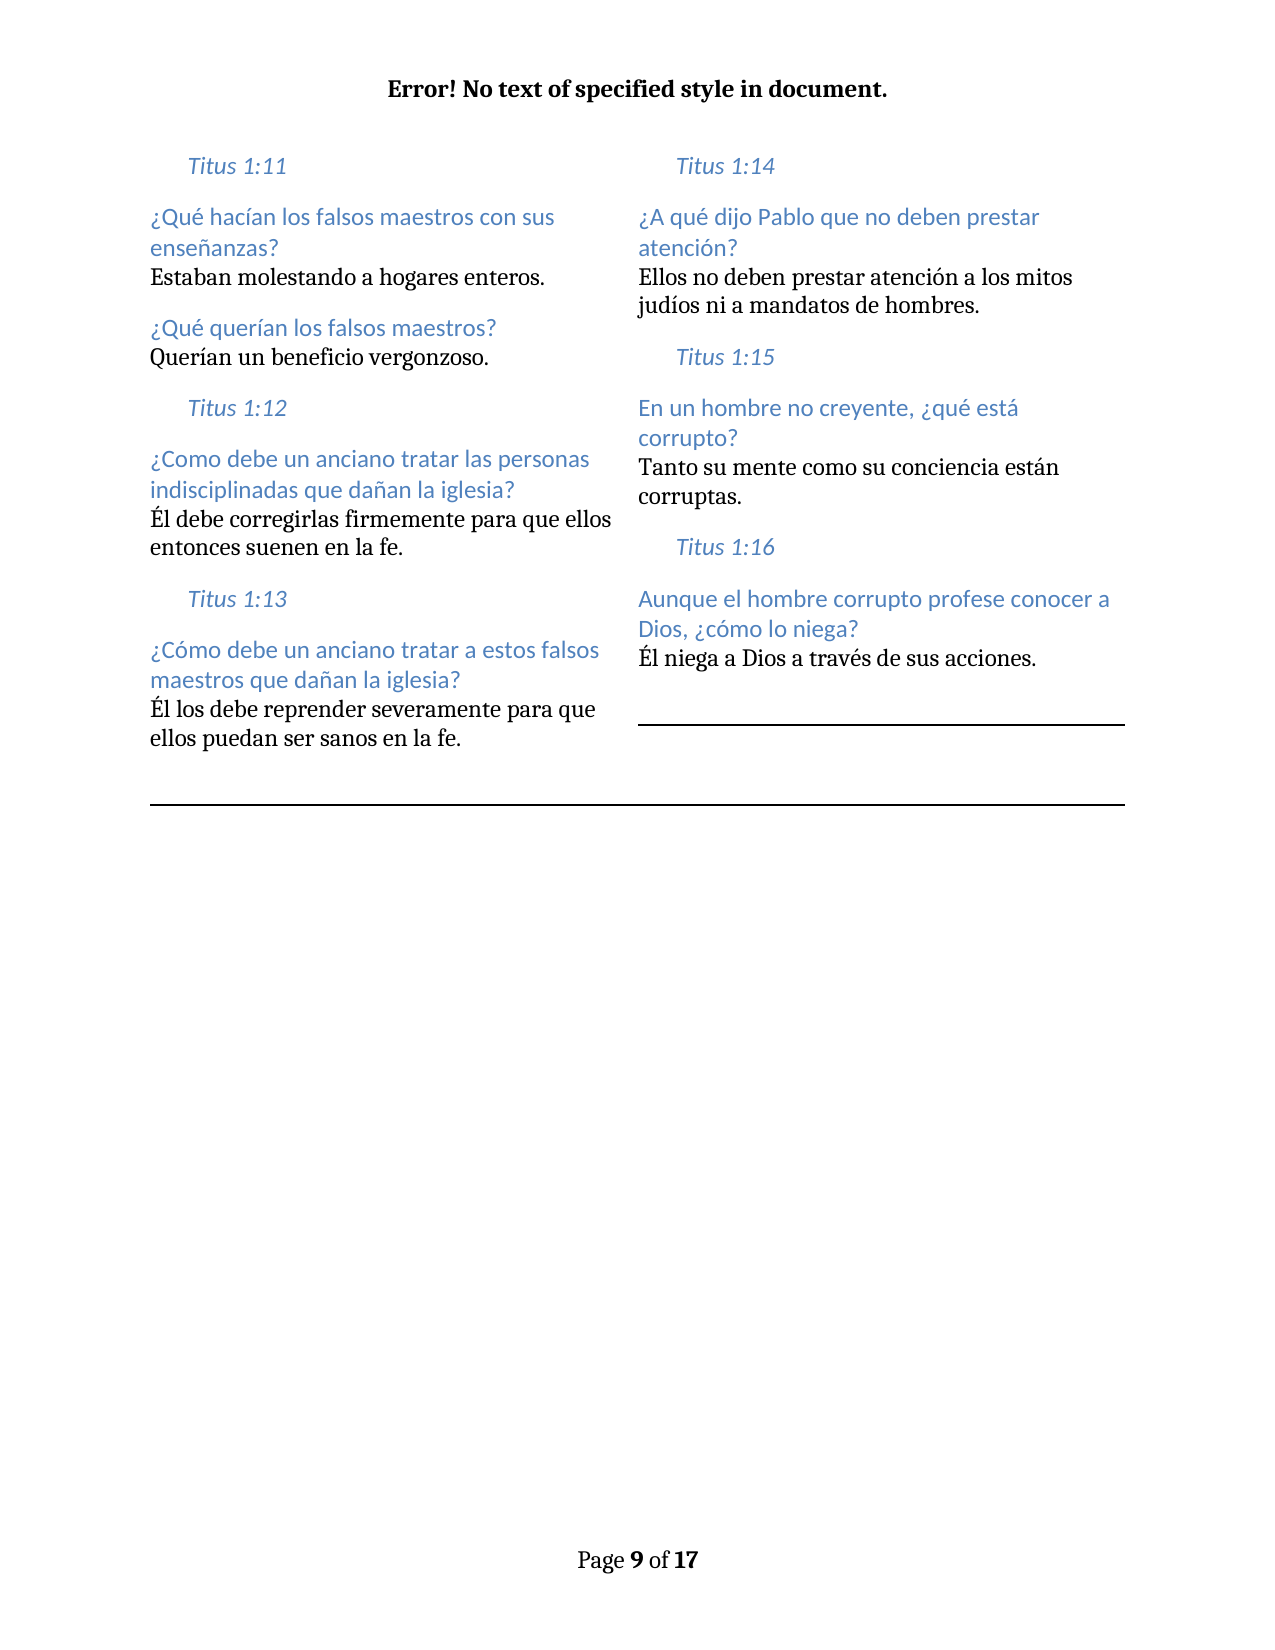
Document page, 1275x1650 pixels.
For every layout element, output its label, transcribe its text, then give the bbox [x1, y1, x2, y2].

subtitle Titus 1:15 [638, 341, 1125, 371]
text Él debe corregirlas firmemente para que ellos entonces suenen en la fe. [150, 504, 637, 562]
subtitle Titus 1:11 [150, 150, 637, 181]
subtitle Titus 1:14 [638, 150, 1125, 181]
subtitle Titus 1:16 [638, 531, 1125, 562]
text Él los debe reprender severamente para que ellos puedan ser sanos en la fe. [150, 695, 637, 753]
subtitle ¿A qué dijo Pablo que no deben prestar atención? [638, 201, 1125, 262]
subtitle ¿Qué hacían los falsos maestros con sus enseñanzas? [150, 201, 637, 262]
subtitle ¿Como debe un anciano tratar las personas indisciplinadas que dañan la iglesia? [150, 443, 637, 504]
text Querían un beneficio vergonzoso. [150, 342, 637, 371]
text Ellos no deben prestar atención a los mitos judíos ni a mandatos de hombres. [638, 262, 1125, 320]
text Él niega a Dios a través de sus acciones. [638, 644, 1125, 673]
subtitle ¿Qué querían los falsos maestros? [150, 312, 637, 342]
subtitle ¿Cómo debe un anciano tratar a estos falsos maestros que dañan la iglesia? [150, 634, 637, 695]
text Tanto su mente como su conciencia están corruptas. [638, 453, 1125, 511]
subtitle Titus 1:12 [150, 392, 637, 423]
text Estaban molestando a hogares enteros. [150, 262, 637, 291]
subtitle Aunque el hombre corrupto profese conocer a Dios, ¿cómo lo niega? [638, 583, 1125, 644]
subtitle En un hombre no creyente, ¿qué está corrupto? [638, 392, 1125, 453]
subtitle Titus 1:13 [150, 583, 637, 613]
